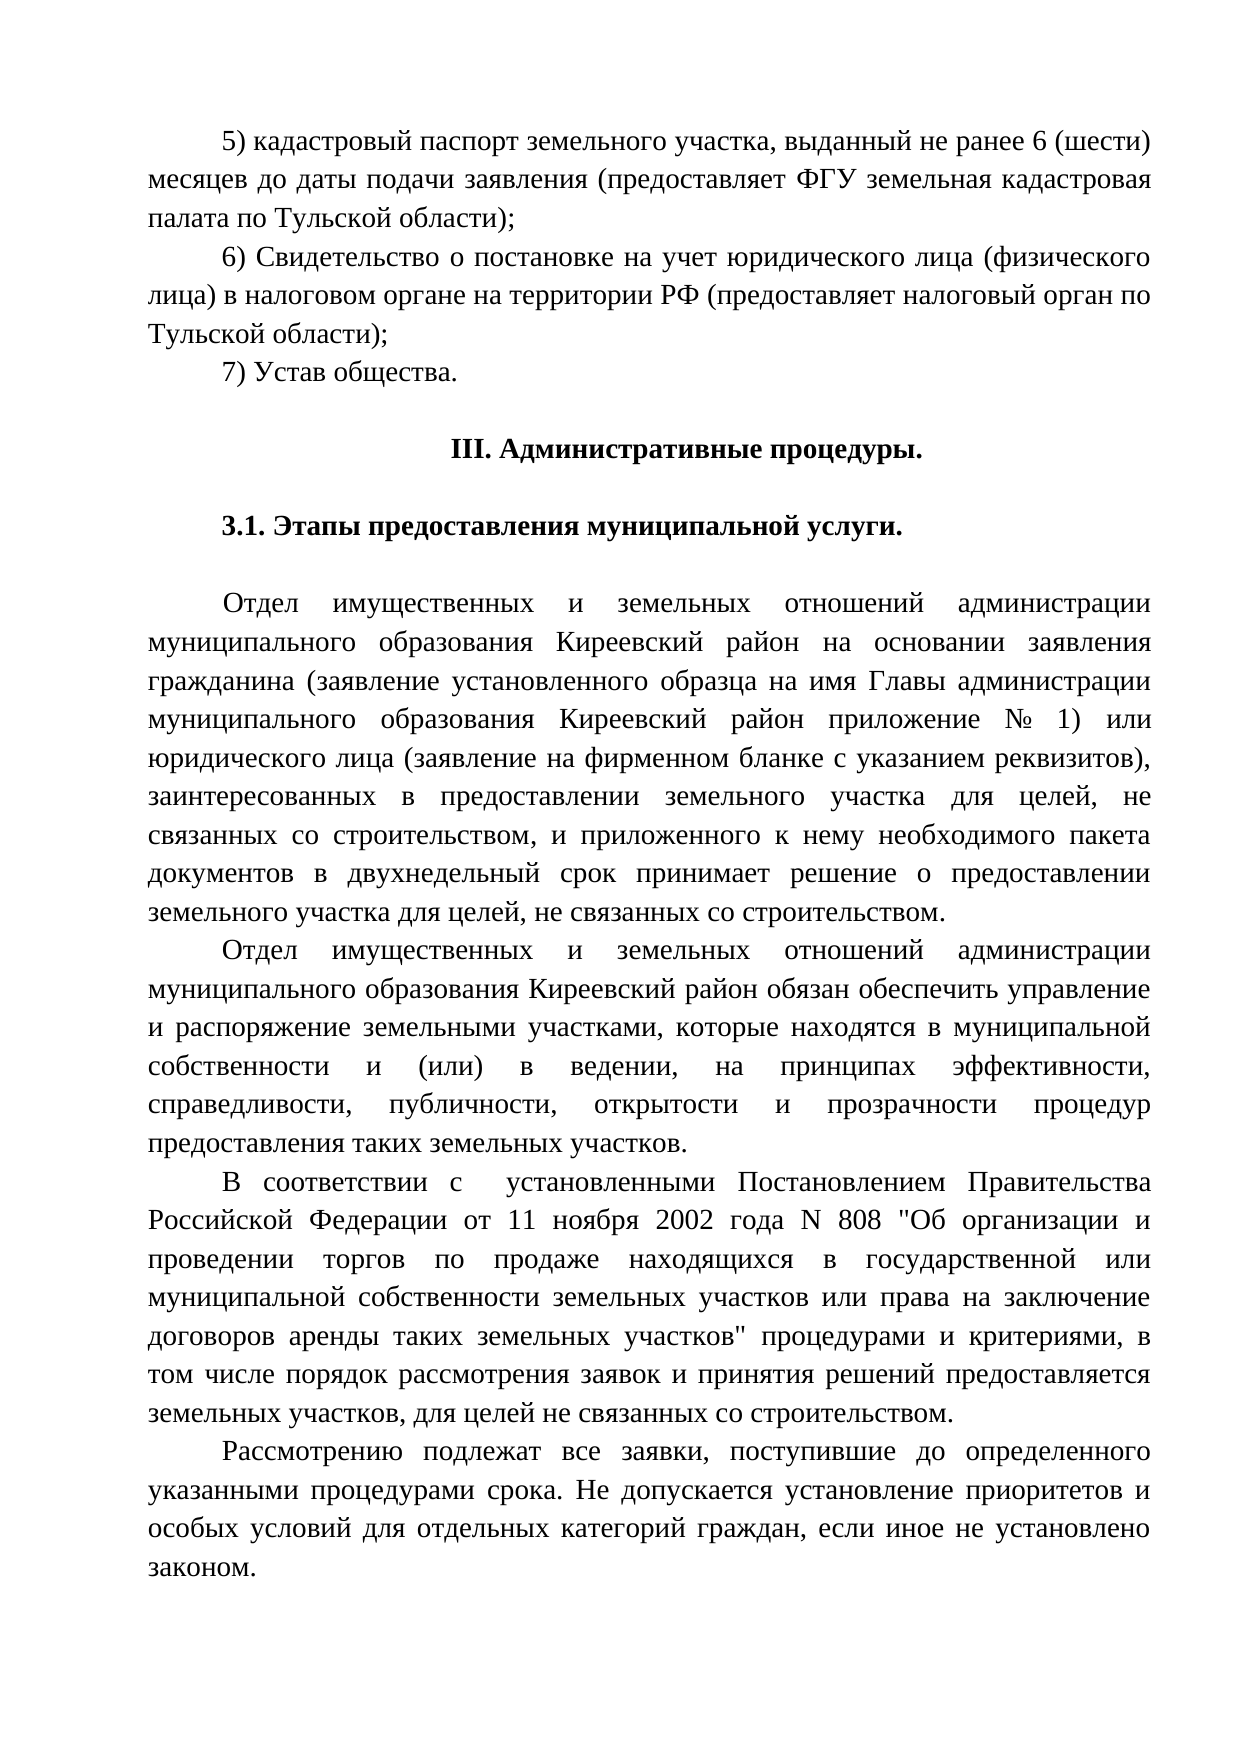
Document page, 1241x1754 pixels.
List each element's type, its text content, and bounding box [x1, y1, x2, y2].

subtitle 3.1. Этапы предоставления муниципальной услуги. [148, 508, 1152, 542]
text 7) Устав общества. [148, 354, 1152, 388]
text 6) Свидетельство о постановке на учет юридического лица (физического лица) в налоговом органе на территории РФ (предоставляет налоговый орган по Тульской области); [148, 239, 1152, 349]
text Рассмотрению подлежат все заявки, поступившие до определенного указанными процедурами срока. Не допускается установление приоритетов и особых условий для отдельных категорий граждан, если иное не установлено законом. [148, 1433, 1152, 1583]
text Отдел имущественных и земельных отношений администрации муниципального образования Киреевский район обязан обеспечить управление и распоряжение земельными участками, которые находятся в муниципальной собственности и (или) в ведении, на принципах эффективности, справедливости, публичности, открытости и прозрачности процедур предоставления таких земельных участков. [148, 932, 1152, 1159]
subtitle III. Административные процедуры. [148, 431, 1152, 465]
text 5) кадастровый паспорт земельного участка, выданный не ранее 6 (шести) месяцев до даты подачи заявления (предоставляет ФГУ земельная кадастровая палата по Тульской области); [148, 123, 1152, 234]
text Отдел имущественных и земельных отношений администрации муниципального образования Киреевский район на основании заявления гражданина (заявление установленного образца на имя Главы администрации муниципального образования Киреевский район приложение № 1) или юридического лица (заявление на фирменном бланке с указанием реквизитов), заинтересованных в предоставлении земельного участка для целей, не связанных со строительством, и приложенного к нему необходимого пакета документов в двухнедельный срок принимает решение о предоставлении земельного участка для целей, не связанных со строительством. [148, 586, 1152, 927]
text В соответствии с установленными Постановлением Правительства Российской Федерации от 11 ноября 2002 года N 808 "Об организации и проведении торгов по продаже находящихся в государственной или муниципальной собственности земельных участков или права на заключение договоров аренды таких земельных участков" процедурами и критериями, в том числе порядок рассмотрения заявок и принятия решений предоставляется земельных участков, для целей не связанных со строительством. [148, 1164, 1152, 1428]
